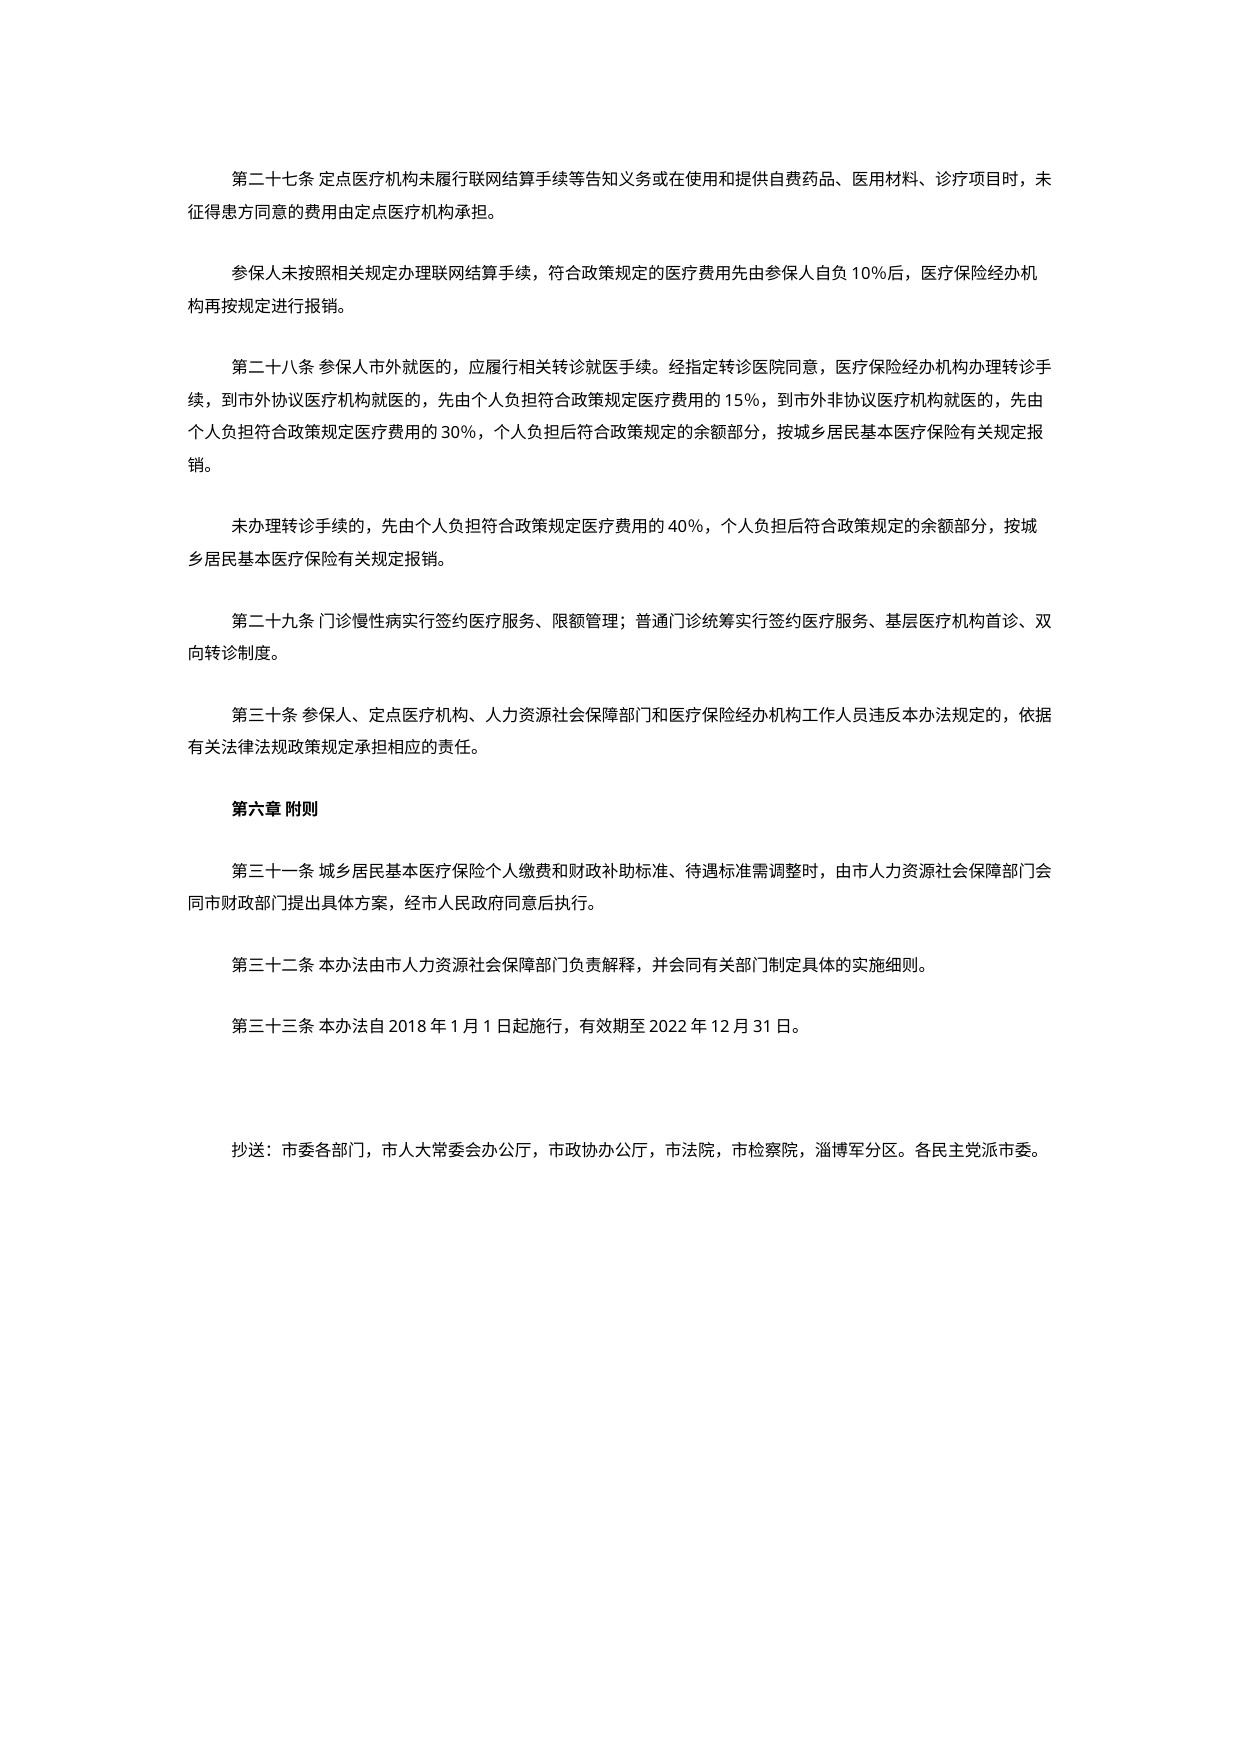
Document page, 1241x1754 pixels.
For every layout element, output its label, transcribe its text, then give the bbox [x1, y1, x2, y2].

text 第二十八条 参保人市外就医的，应履行相关转诊就医手续。经指定转诊医院同意，医疗保险经办机构办理转诊手续，到市外协议医疗机构就医的，先由个人负担符合政策规定医疗费用的15％，到市外非协议医疗机构就医的，先由个人负担符合政策规定医疗费用的30％，个人负担后符合政策规定的余额部分，按城乡居民基本医疗保险有关规定报销。 [187, 350, 1053, 480]
text 参保人未按照相关规定办理联网结算手续，符合政策规定的医疗费用先由参保人自负10％后，医疗保险经办机构再按规定进行报销。 [187, 256, 1053, 321]
text 抄送：市委各部门，市人大常委会办公厅，市政协办公厅，市法院，市检察院，淄博军分区。各民主党派市委。 [187, 1133, 1053, 1165]
text 未办理转诊手续的，先由个人负担符合政策规定医疗费用的40％，个人负担后符合政策规定的余额部分，按城乡居民基本医疗保险有关规定报销。 [187, 509, 1053, 574]
text 第三十条 参保人、定点医疗机构、人力资源社会保障部门和医疗保险经办机构工作人员违反本办法规定的，依据有关法律法规政策规定承担相应的责任。 [187, 698, 1053, 763]
text 第三十三条 本办法自2018年1月1日起施行，有效期至2022年12月31日。 [187, 1009, 1053, 1042]
text 第三十一条 城乡居民基本医疗保险个人缴费和财政补助标准、待遇标准需调整时，由市人力资源社会保障部门会同市财政部门提出具体方案，经市人民政府同意后执行。 [187, 854, 1053, 919]
text 第二十九条 门诊慢性病实行签约医疗服务、限额管理；普通门诊统筹实行签约医疗服务、基层医疗机构首诊、双向转诊制度。 [187, 604, 1053, 669]
text 第二十七条 定点医疗机构未履行联网结算手续等告知义务或在使用和提供自费药品、医用材料、诊疗项目时，未征得患方同意的费用由定点医疗机构承担。 [187, 162, 1053, 227]
text 第六章 附则 [187, 792, 1053, 824]
text 第三十二条 本办法由市人力资源社会保障部门负责解释，并会同有关部门制定具体的实施细则。 [187, 948, 1053, 980]
